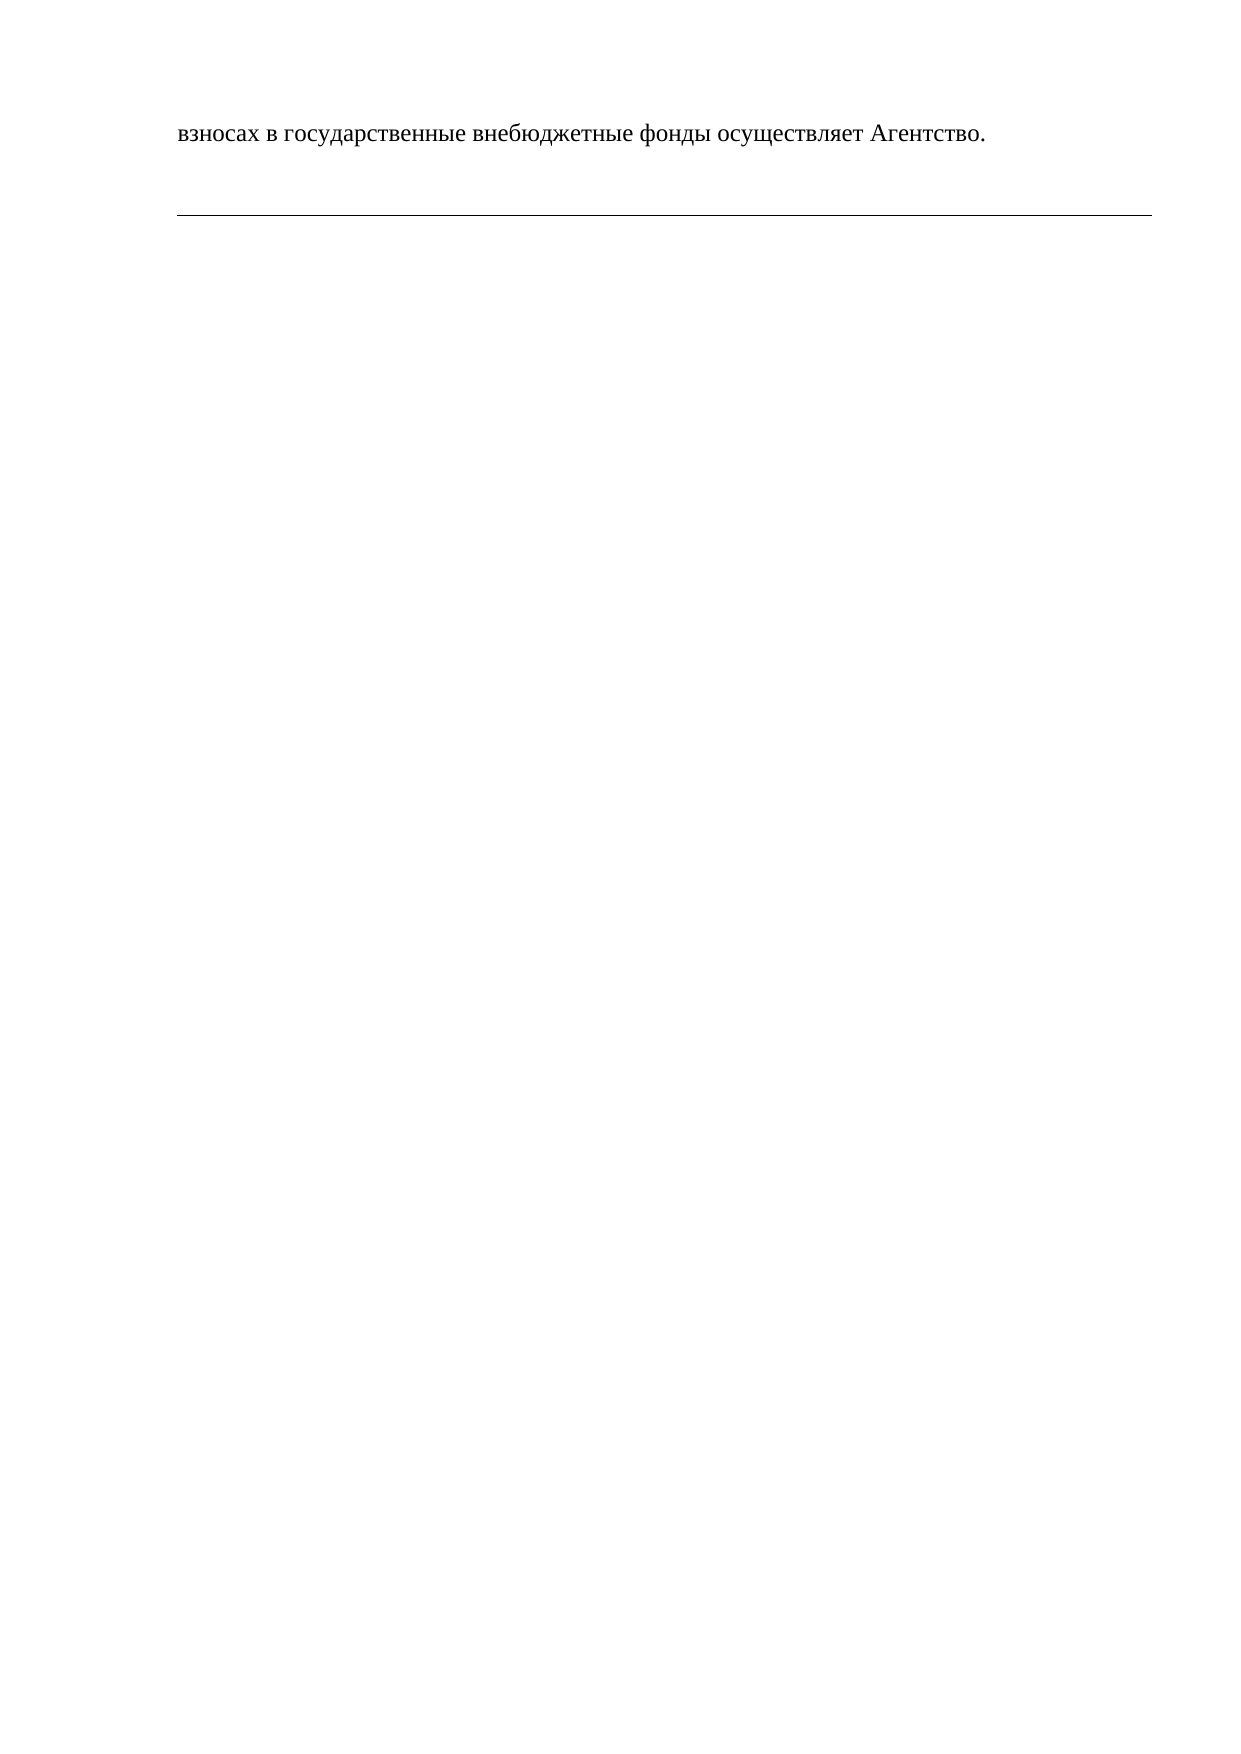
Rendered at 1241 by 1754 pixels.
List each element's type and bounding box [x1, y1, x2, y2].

text [177, 118, 1152, 147]
